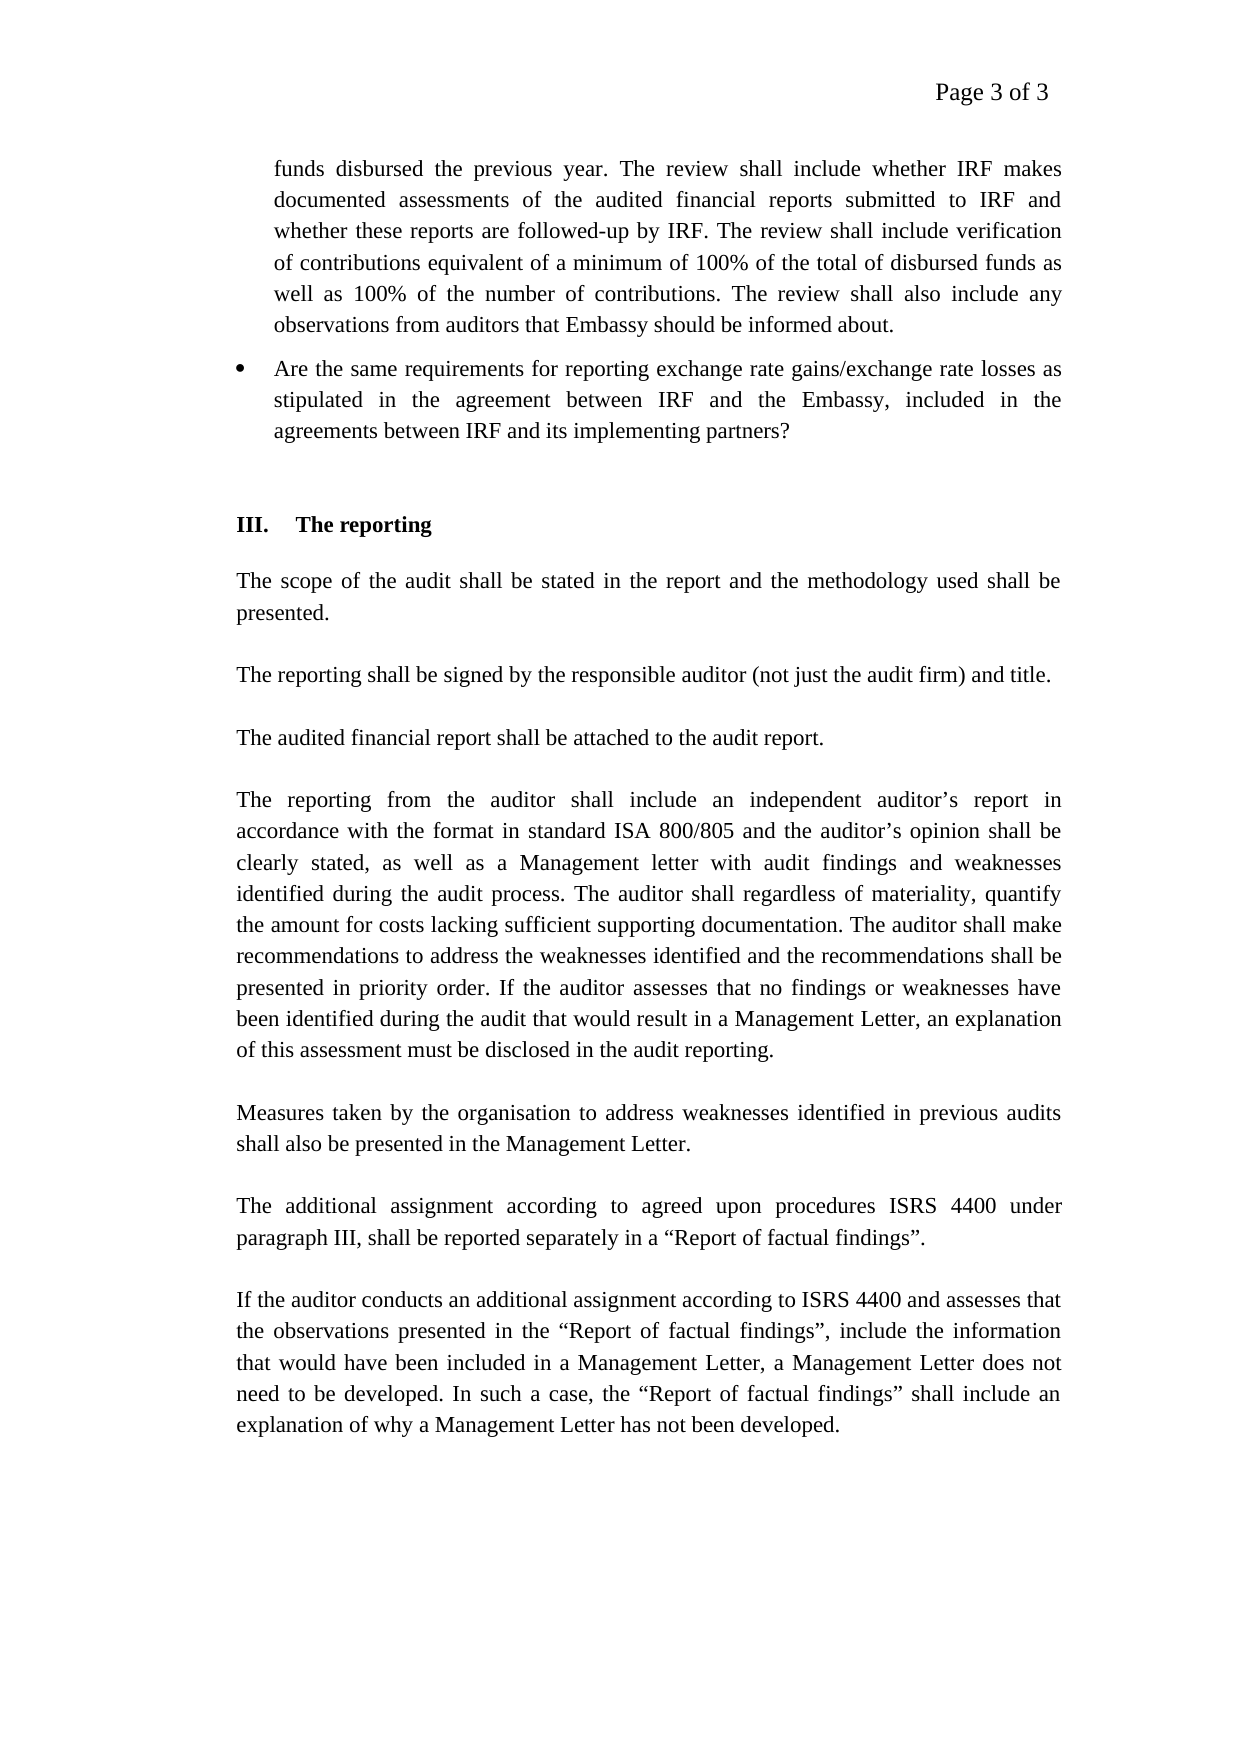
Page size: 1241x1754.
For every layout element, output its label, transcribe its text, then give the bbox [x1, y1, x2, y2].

list Are the same requirements for reporting exchange rate gains/exchange rate losses as stipulated in the agreement between IRF and the Embassy, included in the agreements between IRF and its implementing partners? [236, 350, 1063, 444]
text Measures taken by the organisation to address weaknesses identified in previous audits shall also be presented in the Management Letter. [236, 1094, 1063, 1156]
text The audited financial report shall be attached to the audit report. [236, 719, 1063, 750]
text The scope of the audit shall be stated in the report and the methodology used shall be presented. [236, 562, 1063, 625]
subtitle III. The reporting [236, 506, 1063, 537]
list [236, 150, 1063, 337]
text The additional assignment according to agreed upon procedures ISRS 4400 under paragraph III, shall be reported separately in a “Report of factual findings”. [236, 1187, 1063, 1250]
text If the auditor conducts an additional assignment according to ISRS 4400 and assesses that the observations presented in the “Report of factual findings”, include the information that would have been included in a Management Letter, a Management Letter does not need to be developed. In such a case, the “Report of factual findings” shall include an explanation of why a Management Letter has not been developed. [236, 1281, 1063, 1437]
text The reporting from the auditor shall include an independent auditor’s report in accordance with the format in standard ISA 800/805 and the auditor’s opinion shall be clearly stated, as well as a Management letter with audit findings and weaknesses identified during the audit process. The auditor shall regardless of materiality, quantify the amount for costs lacking sufficient supporting documentation. The auditor shall make recommendations to address the weaknesses identified and the recommendations shall be presented in priority order. If the auditor assesses that no findings or weaknesses have been identified during the audit that would result in a Management Letter, an explanation of this assessment must be disclosed in the audit reporting. [236, 781, 1063, 1062]
text The reporting shall be signed by the responsible auditor (not just the audit firm) and title. [236, 656, 1063, 687]
